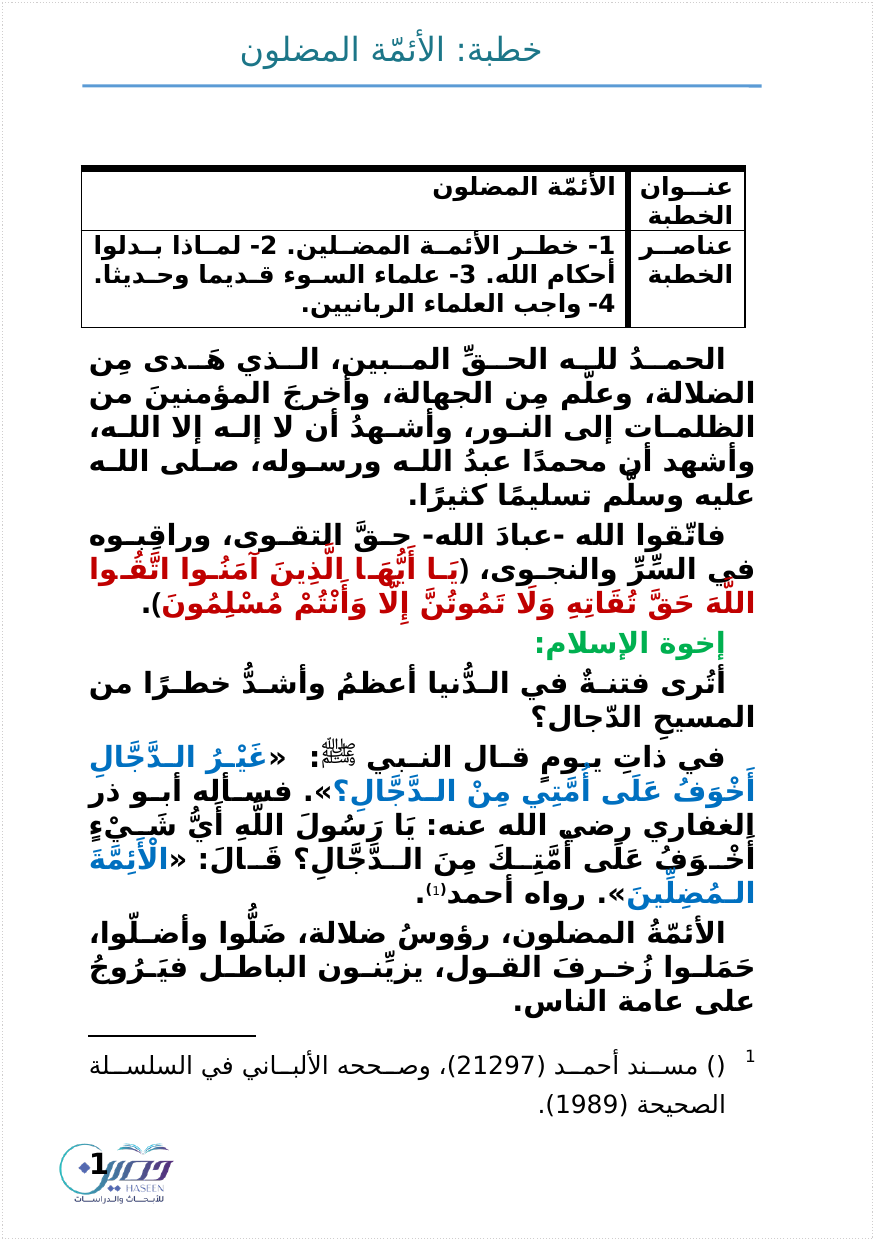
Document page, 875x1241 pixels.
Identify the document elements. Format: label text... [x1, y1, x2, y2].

text إخوة الإسلام: [88, 626, 756, 660]
table_cell عناصر الخطبة [631, 231, 744, 327]
picture [56, 1139, 176, 1206]
text الحمدُ لله الحقِّ المبين، الذي هَدى مِن الضلالة، وعلَّم مِن الجهالة، وأخرجَ المؤمنينَ من الظلمات إلى النور، وأشهدُ أن لا إله إلا الله، وأشهد أن محمدًا عبدُ الله ورسوله، صلى الله عليه وسلَّم تسليمًا كثيرًا. [88, 342, 756, 512]
text في ذاتِ يومٍ قال النبي ﷺ: «غَيْرُ الدَّجَّالِ أَخْوَفُ عَلَى أُمَّتِي مِنْ الدَّجَّالِ؟». فسأله أبو ذر الغفاري رضي الله عنه: يَا رَسُولَ اللَّهِ أَيُّ شَيْءٍ أَخْوَفُ عَلَى أُمَّتِكَ مِنَ الدَّجَّالِ؟ قَالَ: «الْأَئِمَّةَ الـمُضِلِّينَ». رواه أحمد(). [88, 741, 756, 911]
text الأئمّةُ المضلون، رؤوسُ ضلالة، ضَلُّوا وأضلّوا، حَمَلوا زُخرفَ القول، يزيِّنون الباطل فيَرُوجُ على عامة الناس. [88, 917, 756, 1019]
table_header الأئمّة المضلون [82, 172, 625, 230]
table_cell 1- خطر الأئمة المضلين. 2- لماذا بدلوا أحكام الله. 3- علماء السوء قديما وحديثا. 4- واجب العلماء الربانيين. [82, 231, 625, 327]
text أتُرى فتنةٌ في الدُّنيا أعظمُ وأشدُّ خطرًا من المسيحِ الدّجال؟ [88, 667, 756, 734]
text فاتّقوا الله -عبادَ الله- حقَّ التقوى، وراقِبوه في السِّرِّ والنجوى، ﴿يَا أَيُّهَا الَّذِينَ آمَنُوا اتَّقُوا اللَّهَ حَقَّ تُقَاتِهِ وَلَا تَمُوتُنَّ إِلَّا وَأَنْتُمْ مُسْلِمُونَ﴾. [88, 518, 756, 620]
table_header عنوان الخطبة [631, 172, 744, 230]
